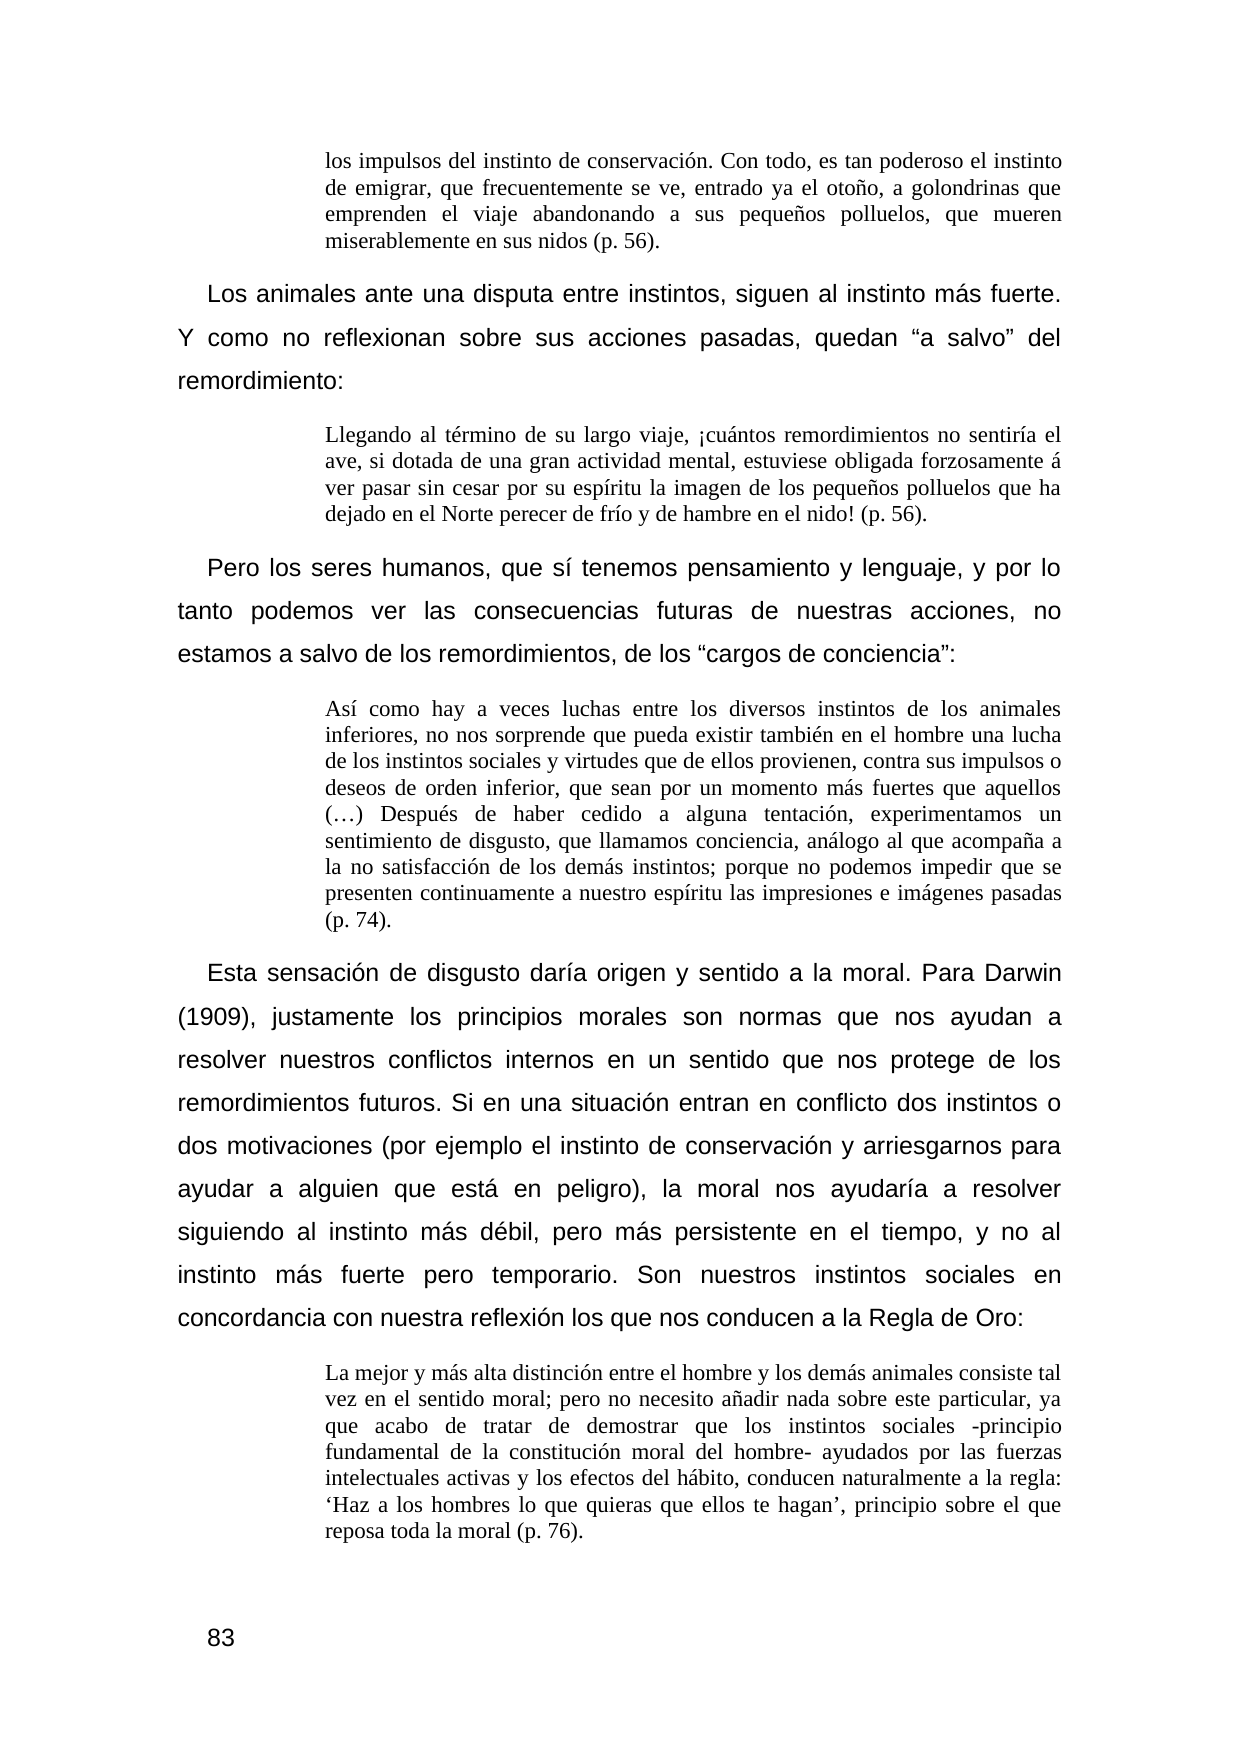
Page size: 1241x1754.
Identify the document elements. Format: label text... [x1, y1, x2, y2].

text Pero los seres humanos, que sí tenemos pensamiento y lenguaje, y por lo tanto podemos ver las consecuencias futuras de nuestras acciones, no estamos a salvo de los remordimientos, de los “cargos de conciencia”: [177, 553, 1063, 668]
text La mejor y más alta distinción entre el hombre y los demás animales consiste tal vez en el sentido moral; pero no necesito añadir nada sobre este particular, ya que acabo de tratar de demostrar que los instintos sociales -principio fundamental de la constitución moral del hombre- ayudados por las fuerzas intelectuales activas y los efectos del hábito, conducen naturalmente a la regla: ‘Haz a los hombres lo que quieras que ellos te hagan’, principio sobre el que reposa toda la moral (p. 76). [325, 1359, 1063, 1543]
text Esta sensación de disgusto daría origen y sentido a la moral. Para Darwin (1909), justamente los principios morales son normas que nos ayudan a resolver nuestros conflictos internos en un sentido que nos protege de los remordimientos futuros. Si en una situación entran en conflicto dos instintos o dos motivaciones (por ejemplo el instinto de conservación y arriesgarnos para ayudar a alguien que está en peligro), la moral nos ayudaría a resolver siguiendo al instinto más débil, pero más persistente en el tiempo, y no al instinto más fuerte pero temporario. Son nuestros instintos sociales en concordancia con nuestra reflexión los que nos conducen a la Regla de Oro: [177, 958, 1063, 1332]
text Los animales ante una disputa entre instintos, siguen al instinto más fuerte. Y como no reflexionan sobre sus acciones pasadas, quedan “a salvo” del remordimiento: [177, 279, 1063, 394]
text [325, 148, 1063, 253]
text Así como hay a veces luchas entre los diversos instintos de los animales inferiores, no nos sorprende que pueda existir también en el hombre una lucha de los instintos sociales y virtudes que de ellos provienen, contra sus impulsos o deseos de orden inferior, que sean por un momento más fuertes que aquellos (…) Después de haber cedido a alguna tentación, experimentamos un sentimiento de disgusto, que llamamos conciencia, análogo al que acompaña a la no satisfacción de los demás instintos; porque no podemos impedir que se presenten continuamente a nuestro espíritu las impresiones e imágenes pasadas (p. 74). [325, 695, 1063, 932]
text Llegando al término de su largo viaje, ¡cuántos remordimientos no sentiría el ave, si dotada de una gran actividad mental, estuviese obligada forzosamente á ver pasar sin cesar por su espíritu la imagen de los pequeños polluelos que ha dejado en el Norte perecer de frío y de hambre en el nido! (p. 56). [325, 421, 1063, 527]
